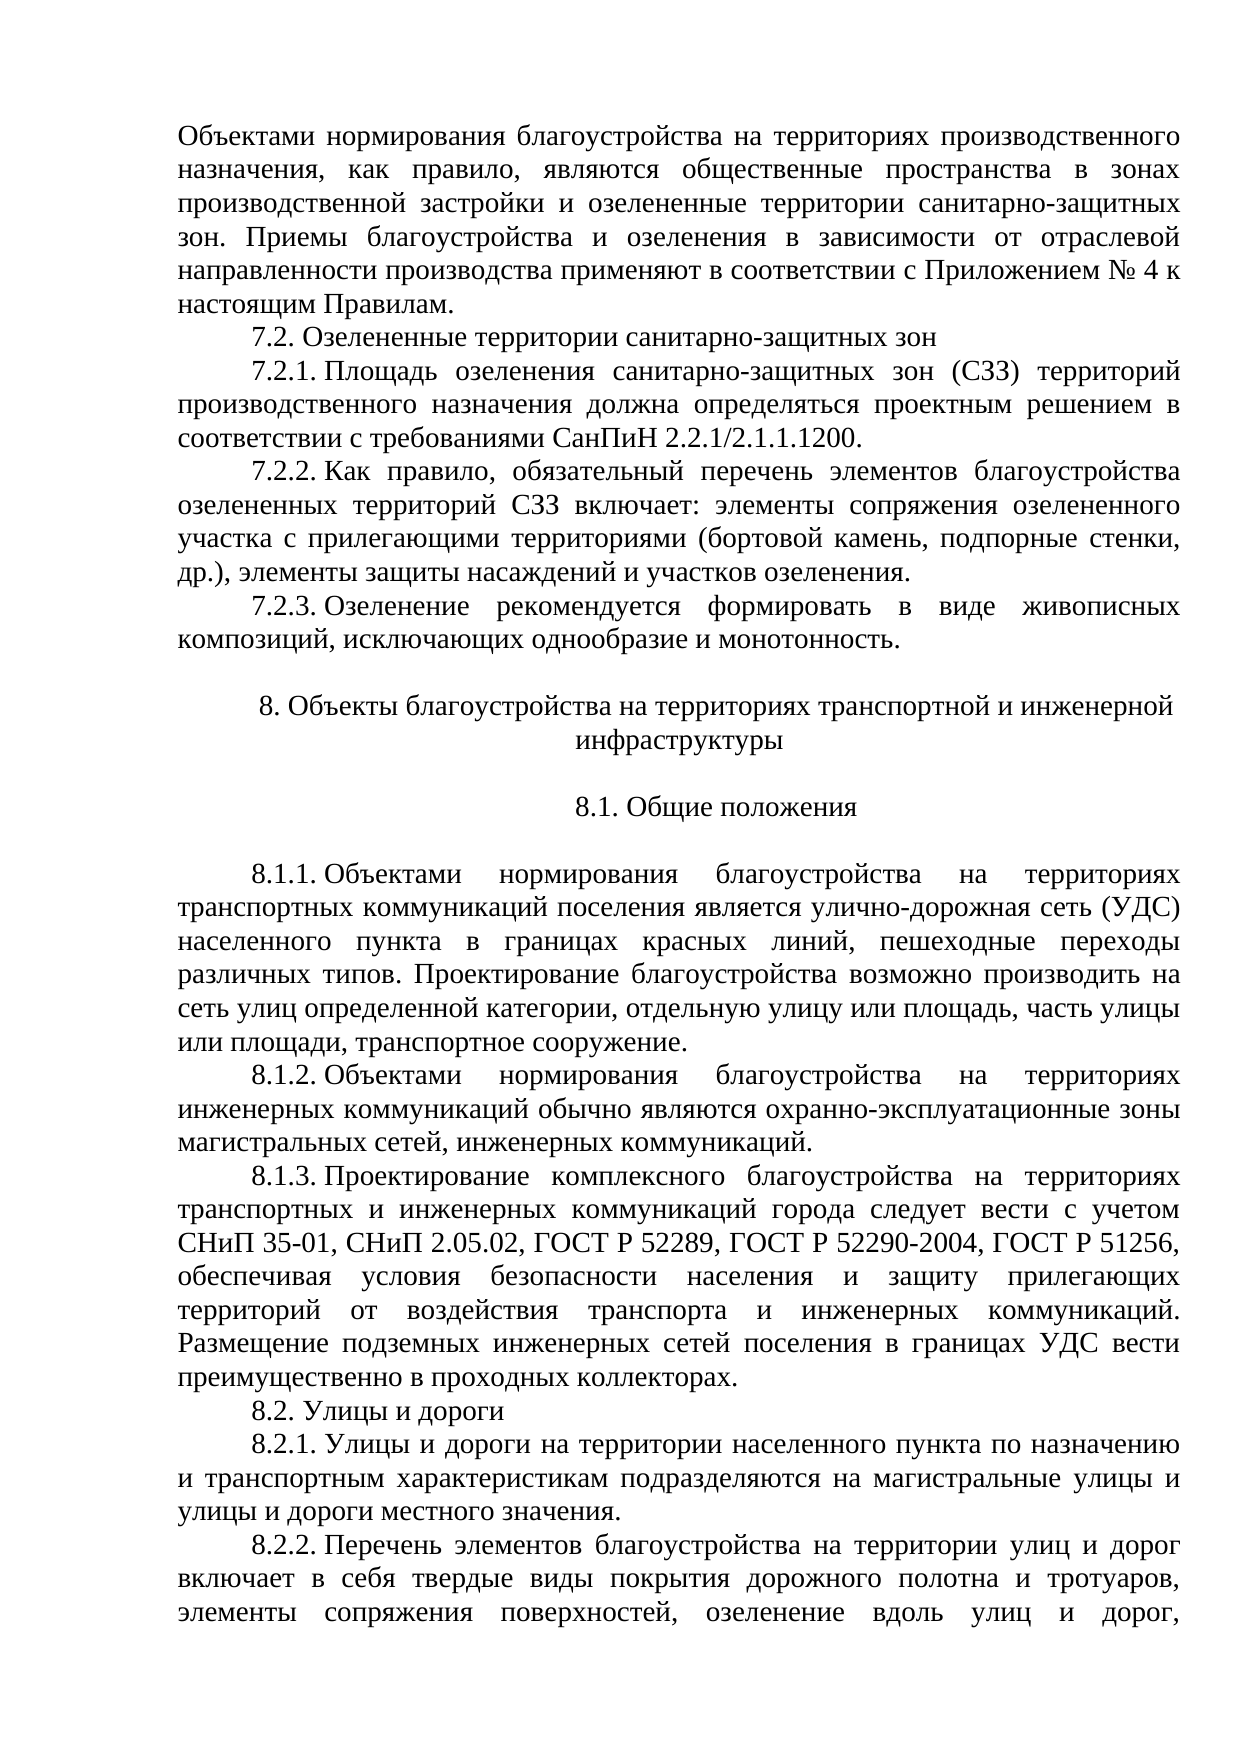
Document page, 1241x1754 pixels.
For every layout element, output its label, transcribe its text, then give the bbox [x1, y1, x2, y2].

text 8.1.3. Проектирование комплексного благоустройства на территориях транспортных и инженерных коммуникаций города следует вести с учетом СНиП 35-01, СНиП 2.05.02, ГОСТ Р 52289, ГОСТ Р 52290-2004, ГОСТ Р 51256, обеспечивая условия безопасности населения и защиту прилегающих территорий от воздействия транспорта и инженерных коммуникаций. Размещение подземных инженерных сетей поселения в границах УДС вести преимущественно в проходных коллекторах. [177, 1158, 1181, 1393]
text 8.1.1. Объектами нормирования благоустройства на территориях транспортных коммуникаций поселения является улично-дорожная сеть (УДС) населенного пункта в границах красных линий, пешеходные переходы различных типов. Проектирование благоустройства возможно производить на сеть улиц определенной категории, отдельную улицу или площадь, часть улицы или площади, транспортное сооружение. [177, 856, 1181, 1057]
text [177, 118, 1181, 319]
text 7.2.1. Площадь озеленения санитарно-защитных зон (СЗЗ) территорий производственного назначения должна определяться проектным решением в соответствии с требованиями СанПиН 2.2.1/2.1.1.1200. [177, 353, 1181, 453]
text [177, 1527, 1181, 1627]
text 8.2.1. Улицы и дороги на территории населенного пункта по назначению и транспортным характеристикам подразделяются на магистральные улицы и улицы и дороги местного значения. [177, 1426, 1181, 1527]
text 8.1. Общие положения [177, 789, 1181, 822]
text 7.2.2. Как правило, обязательный перечень элементов благоустройства озелененных территорий СЗЗ включает: элементы сопряжения озелененного участка с прилегающими территориями (бортовой камень, подпорные стенки, др.), элементы защиты насаждений и участков озеленения. [177, 453, 1181, 588]
text 8.1.2. Объектами нормирования благоустройства на территориях инженерных коммуникаций обычно являются охранно-эксплуатационные зоны магистральных сетей, инженерных коммуникаций. [177, 1057, 1181, 1158]
text 8. Объекты благоустройства на территориях транспортной и инженерной инфраструктуры [177, 688, 1181, 755]
text 7.2. Озелененные территории санитарно-защитных зон [177, 319, 1181, 353]
text 8.2. Улицы и дороги [177, 1393, 1181, 1426]
text 7.2.3. Озеленение рекомендуется формировать в виде живописных композиций, исключающих однообразие и монотонность. [177, 588, 1181, 655]
